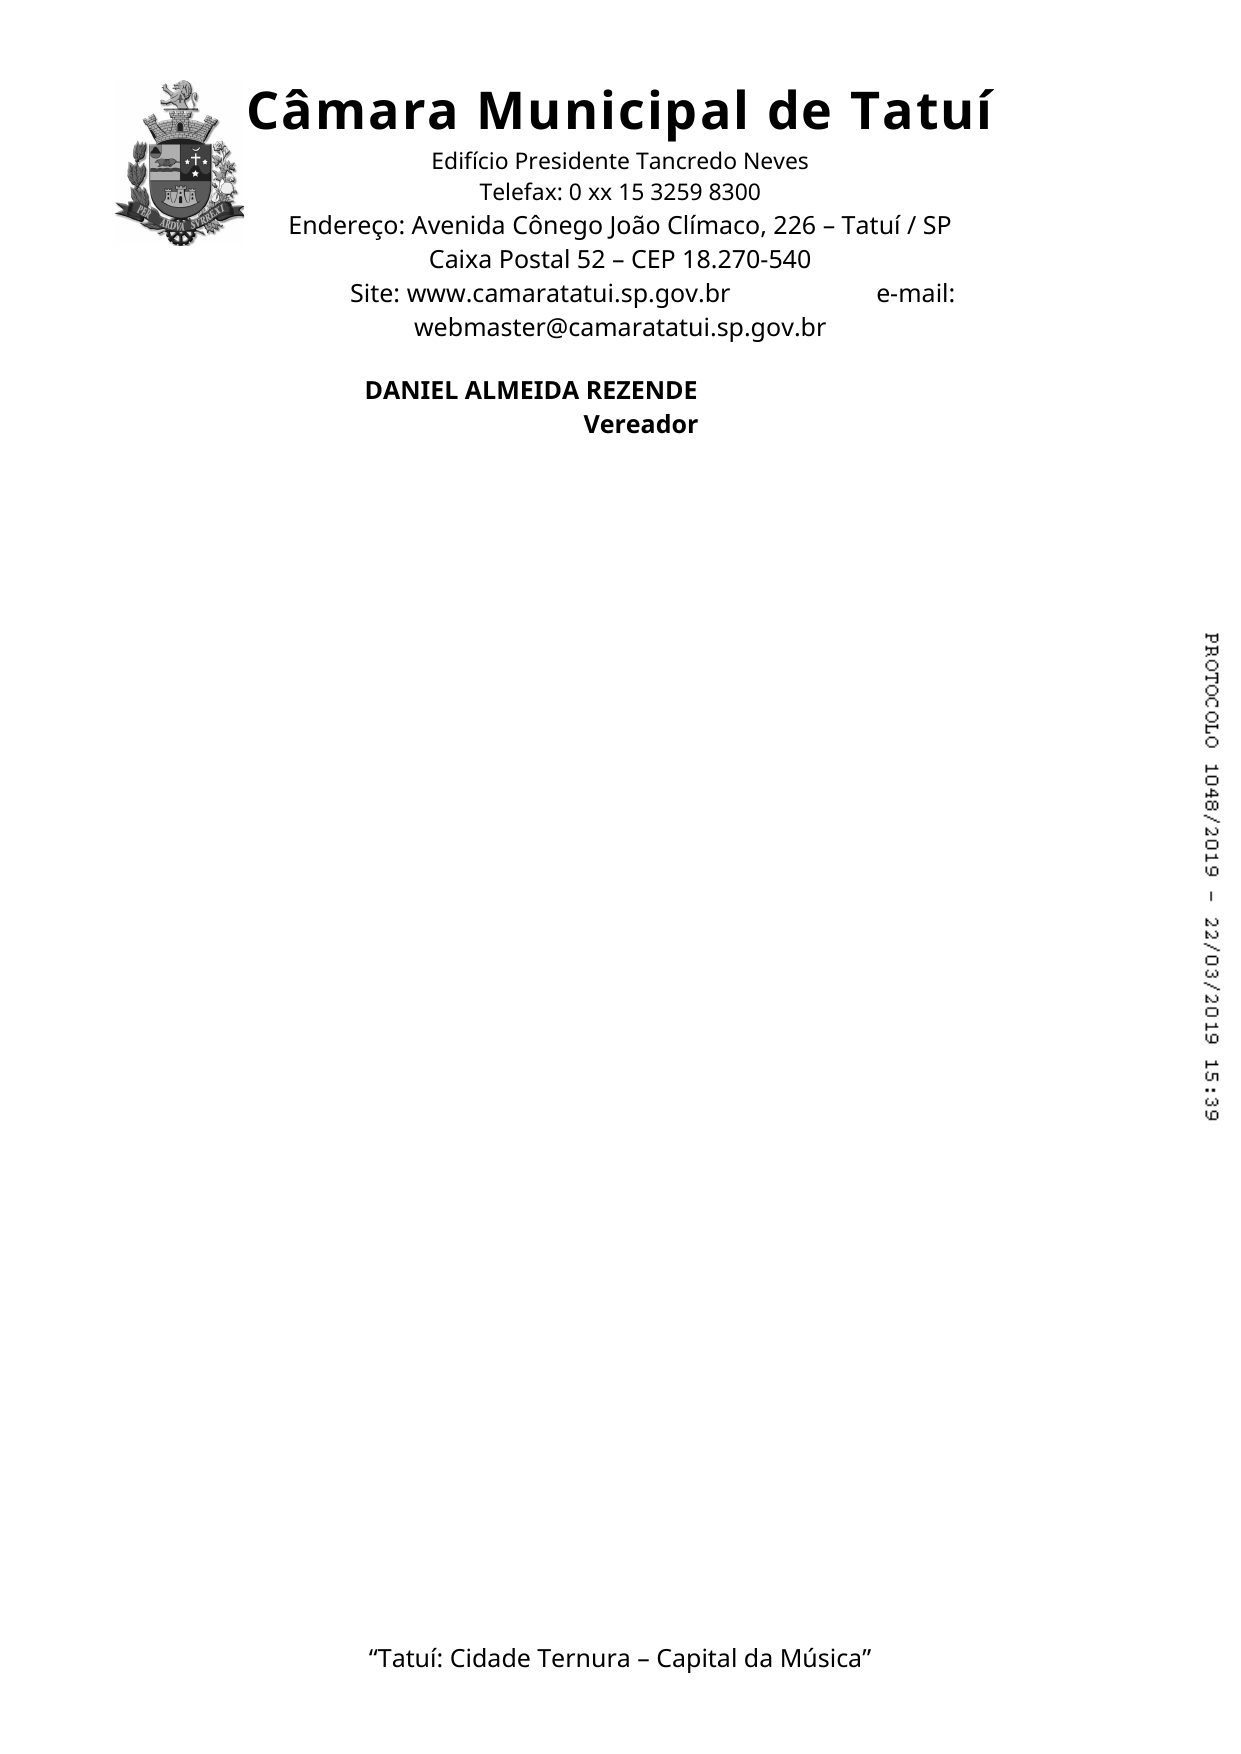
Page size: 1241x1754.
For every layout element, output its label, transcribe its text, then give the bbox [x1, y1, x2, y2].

text Vereador [118, 406, 1122, 440]
picture [1177, 629, 1241, 1125]
text DANIEL ALMEIDA REZENDE [118, 372, 1122, 406]
